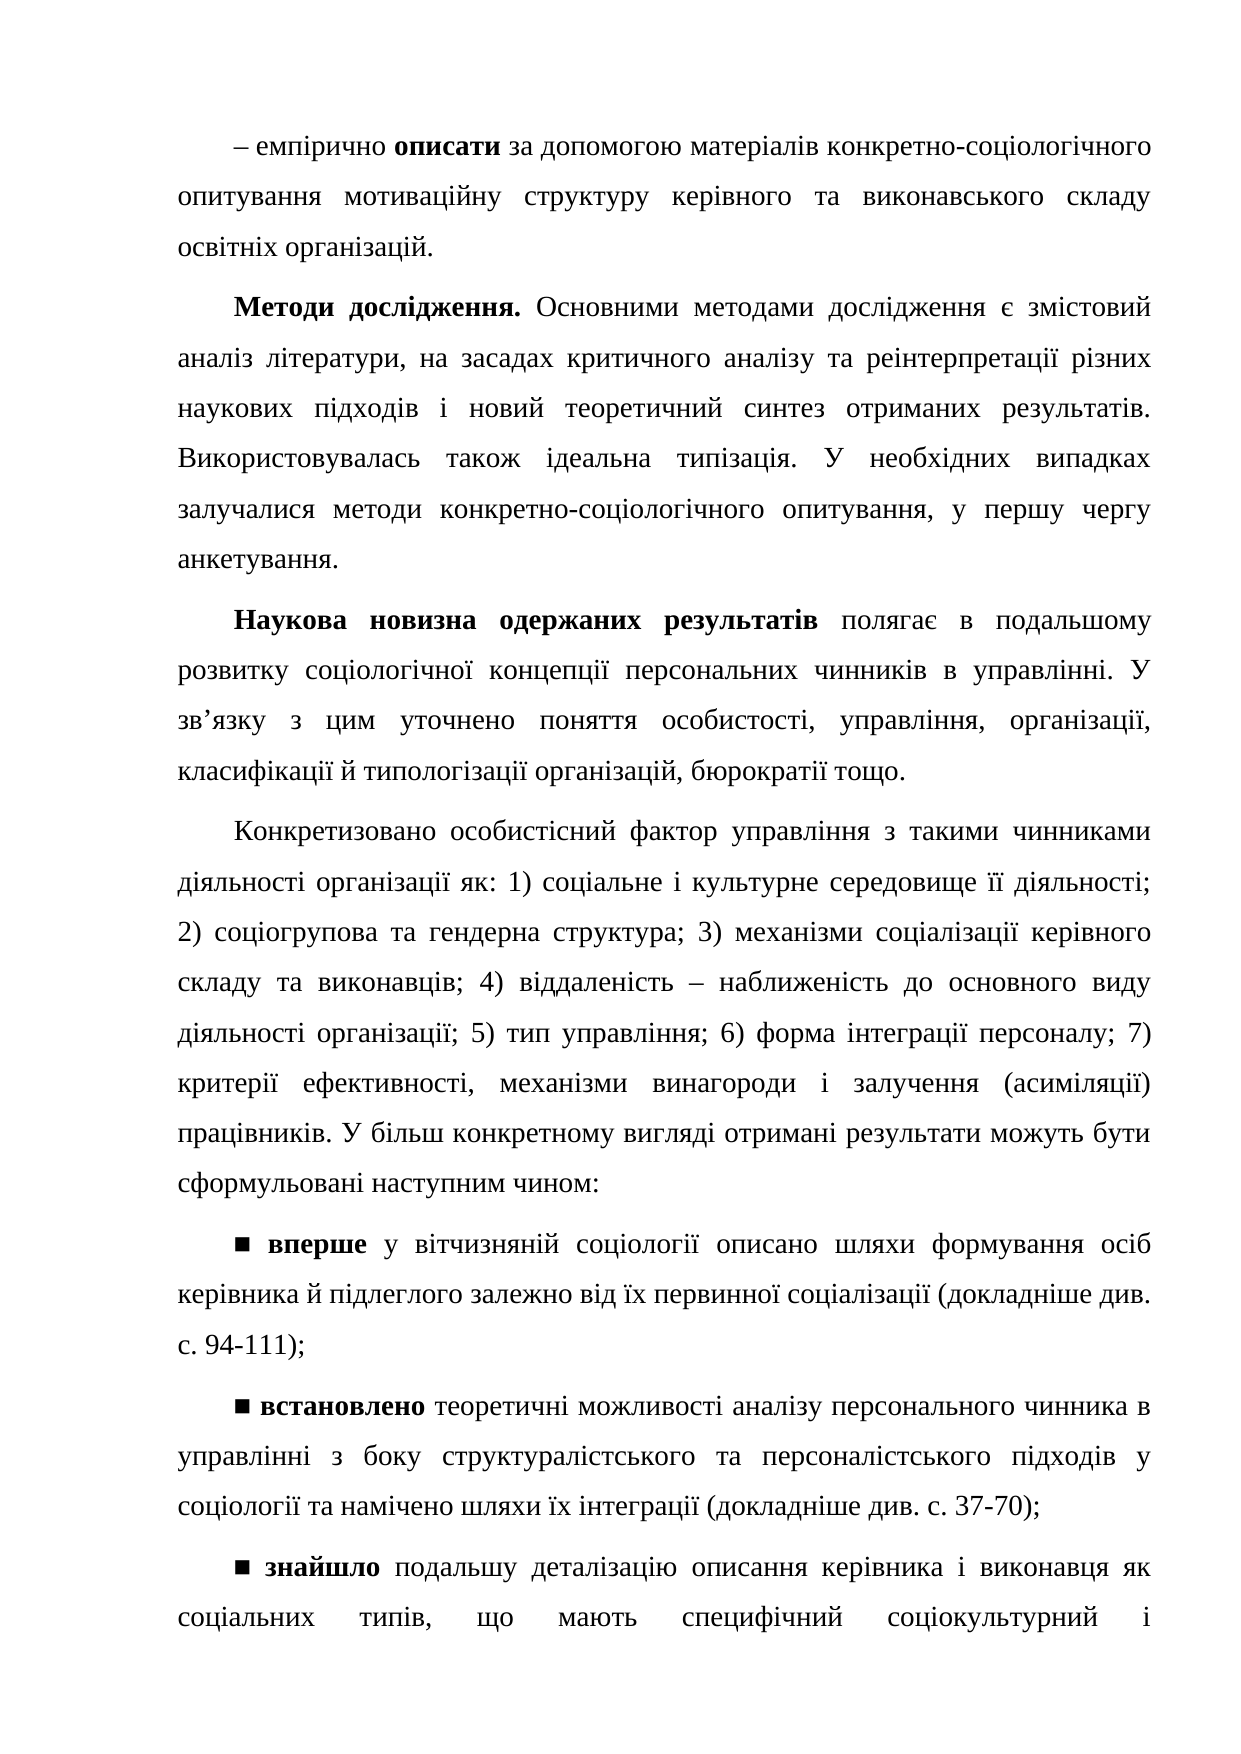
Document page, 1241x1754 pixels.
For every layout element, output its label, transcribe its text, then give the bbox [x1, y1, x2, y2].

text Конкретизовано особистісний фактор управління з такими чинниками діяльності організації як: 1) соціальне і культурне середовище її діяльності; 2) соціогрупова та гендерна структура; 3) механізми соціалізації керівного складу та виконавців; 4) віддаленість – наближеність до основного виду діяльності організації; 5) тип управління; 6) форма інтеграції персоналу; 7) критерії ефективності, механізми винагороди і залучення (асиміляції) працівників. У більш конкретному вигляді отримані результати можуть бути сформульовані наступним чином: [177, 813, 1152, 1199]
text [177, 1549, 1152, 1633]
text Наукова новизна одержаних результатів полягає в подальшому розвитку соціологічної концепції персональних чинників в управлінні. У зв’язку з цим уточнено поняття особистості, управління, організації, класифікації й типологізації організацій, бюрократії тощо. [177, 602, 1152, 786]
text – емпірично описати за допомогою матеріалів конкретно-соціологічного опитування мотиваційну структуру керівного та виконавського складу освітніх організацій. [177, 128, 1152, 262]
text ■ встановлено теоретичні можливості аналізу персонального чинника в управлінні з боку структуралістського та персоналістського підходів у соціології та намічено шляхи їх інтеграції (докладніше див. с. 37-70); [177, 1388, 1152, 1522]
text Методи дослідження. Основними методами дослідження є змістовий аналіз літератури, на засадах критичного аналізу та реінтерпретації різних наукових підходів і новий теоретичний синтез отриманих результатів. Використовувалась також ідеальна типізація. У необхідних випадках залучалися методи конкретно-соціологічного опитування, у першу чергу анкетування. [177, 289, 1152, 574]
text ■ вперше у вітчизняній соціології описано шляхи формування осіб керівника й підлеглого залежно від їх первинної соціалізації (докладніше див. с. 94-111); [177, 1226, 1152, 1361]
